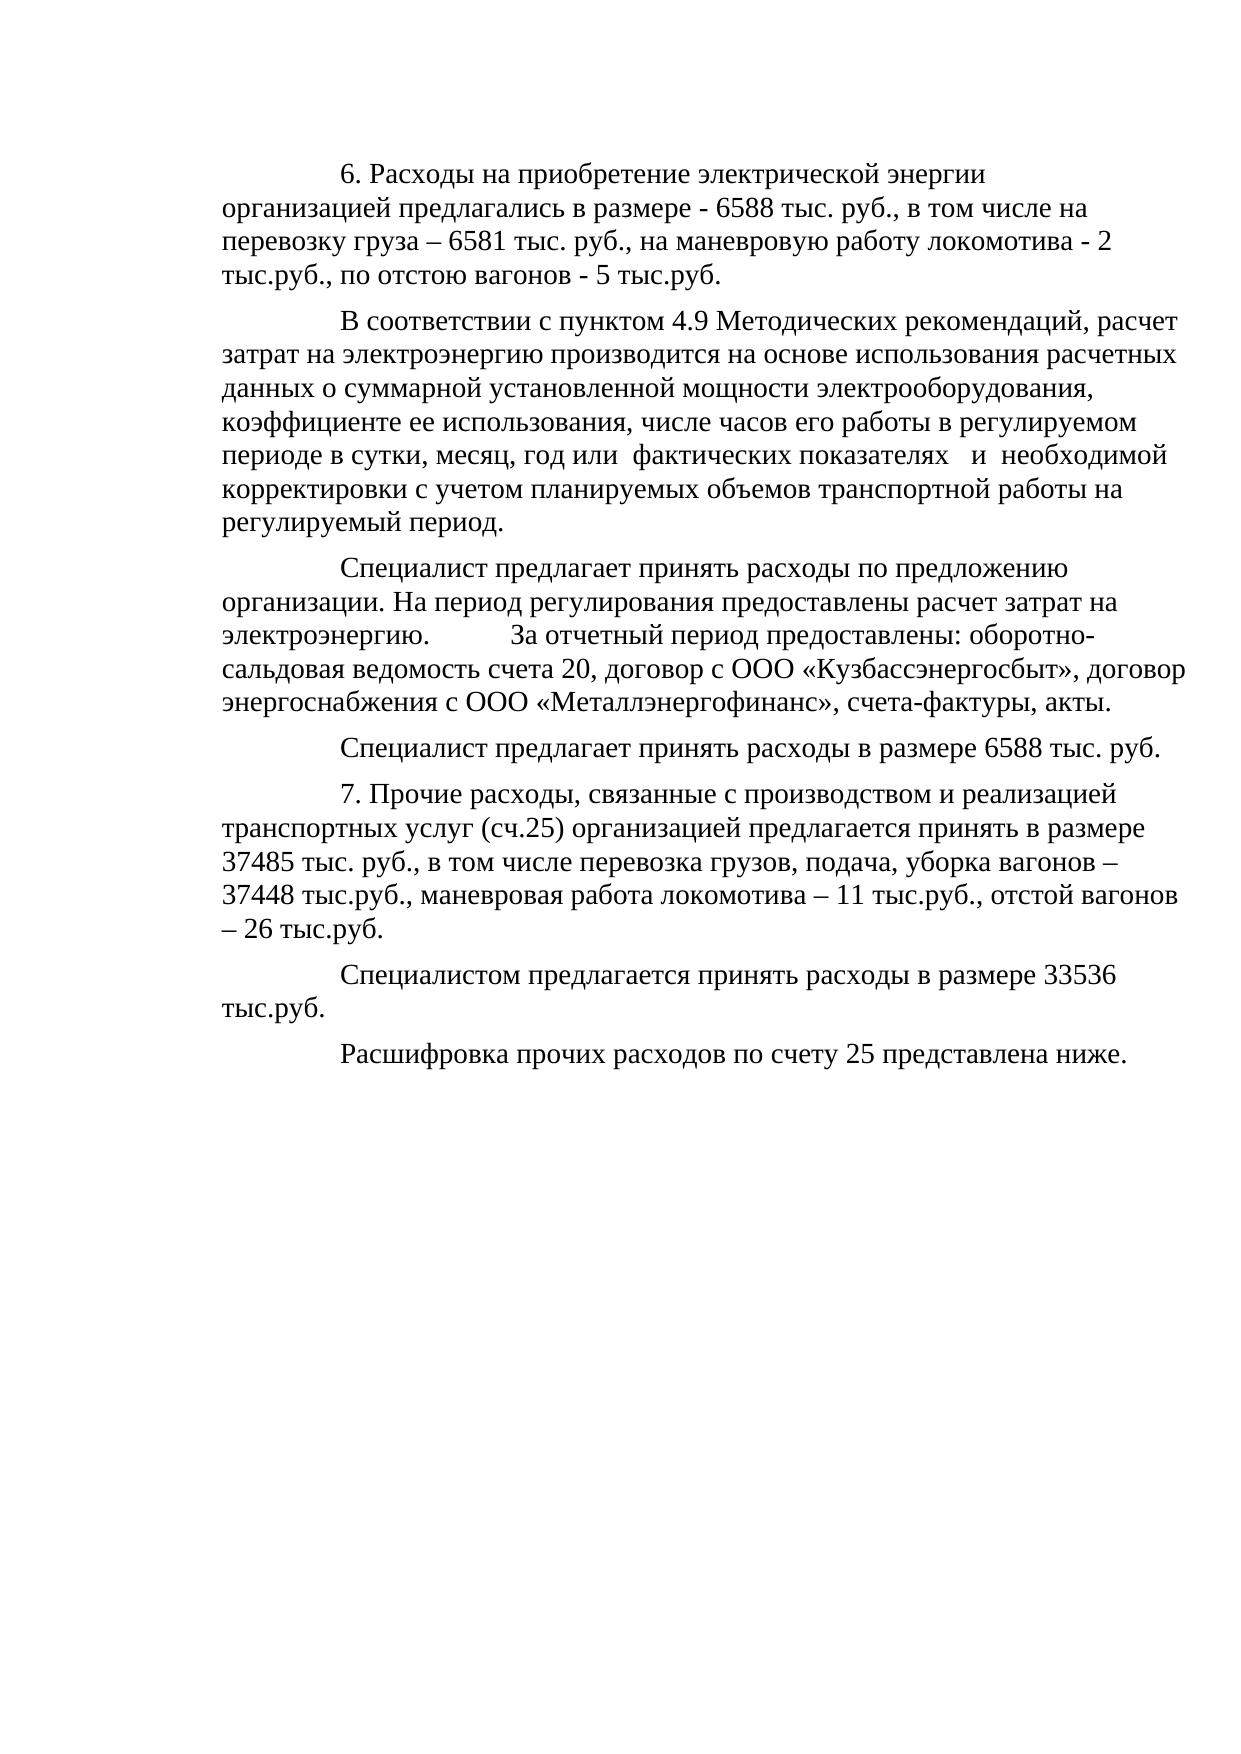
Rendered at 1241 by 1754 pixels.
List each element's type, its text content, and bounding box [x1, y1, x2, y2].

text В соответствии с пунктом 4.9 Методических рекомендаций, расчет затрат на электроэнергию производится на основе использования расчетных данных о суммарной установленной мощности электрооборудования, коэффициенте ее использования, числе часов его работы в регулируемом периоде в сутки, месяц, год или фактических показателях и необходимой корректировки с учетом планируемых объемов транспортной работы на регулируемый период. [222, 303, 1196, 538]
text Специалист предлагает принять расходы по предложению организации. На период регулирования предоставлены расчет затрат на электроэнергию. За отчетный период предоставлены: оборотно-сальдовая ведомость счета 20, договор с ООО «Кузбассэнергосбыт», договор энергоснабжения с ООО «Металлэнергофинанс», счета-фактуры, акты. [222, 550, 1196, 718]
text Расшифровка прочих расходов по счету 25 представлена ниже. [222, 1036, 1196, 1070]
text 6. Расходы на приобретение электрической энергии организацией предлагались в размере - 6588 тыс. руб., в том числе на перевозку груза – 6581 тыс. руб., на маневровую работу локомотива - 2 тыс.руб., по отстою вагонов - 5 тыс.руб. [222, 156, 1152, 291]
text 7. Прочие расходы, связанные с производством и реализацией транспортных услуг (сч.25) организацией предлагается принять в размере 37485 тыс. руб., в том числе перевозка грузов, подача, уборка вагонов – 37448 тыс.руб., маневровая работа локомотива – 11 тыс.руб., отстой вагонов – 26 тыс.руб. [222, 777, 1196, 944]
text Специалистом предлагается принять расходы в размере 33536 тыс.руб. [222, 957, 1196, 1024]
text Специалист предлагает принять расходы в размере 6588 тыс. руб. [222, 731, 1196, 764]
